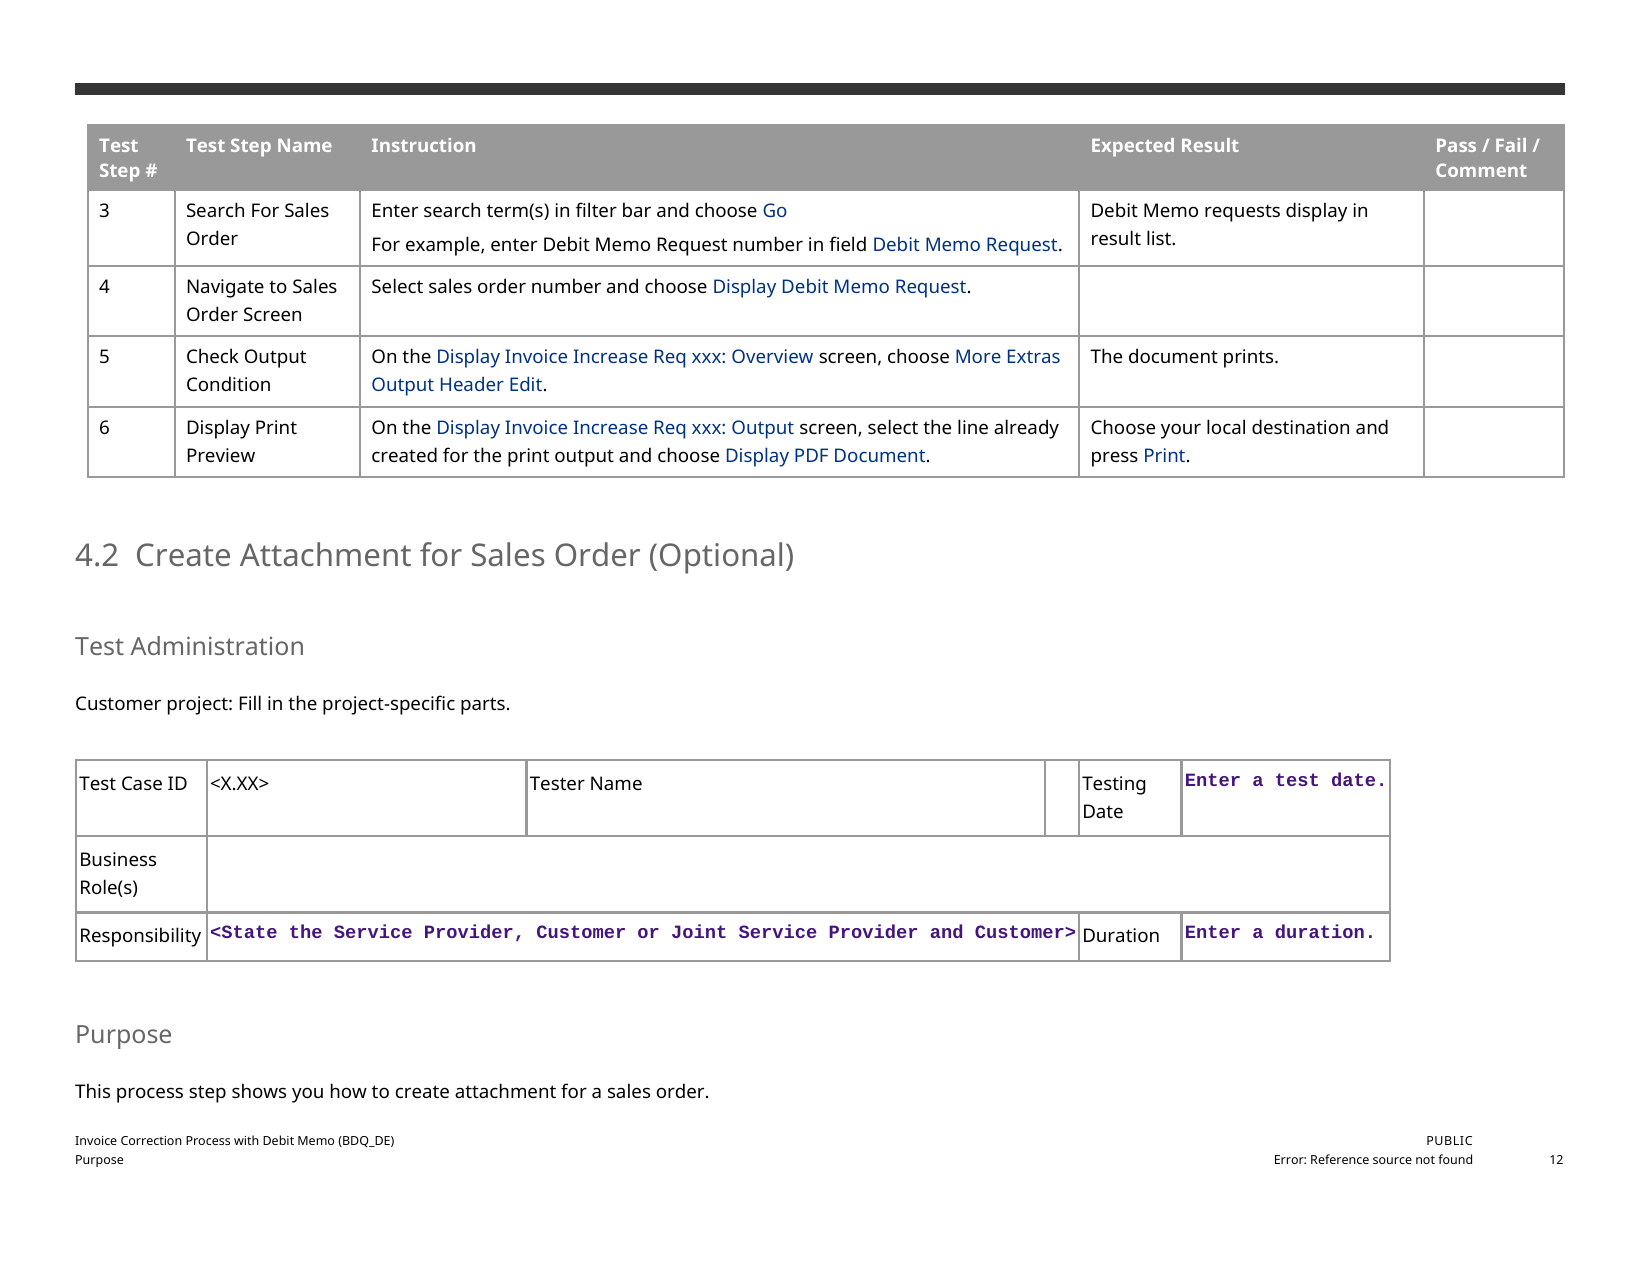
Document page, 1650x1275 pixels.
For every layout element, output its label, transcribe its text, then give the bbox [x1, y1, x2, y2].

table_header Pass / Fail / Comment [1425, 126, 1563, 189]
table_cell Select sales order number and choose Display Debit Memo Request. [361, 267, 1078, 335]
table_cell Enter search term(s) in filter bar and choose Go For example, enter Debit Memo Request number in field Debit Memo Request. [361, 191, 1078, 265]
table_cell Search For Sales Order [176, 191, 359, 265]
table_cell 6 [89, 408, 174, 476]
table_header Instruction [361, 126, 1078, 189]
table_cell Responsibility [77, 914, 206, 960]
table_cell [1080, 267, 1423, 335]
table_header Enter a test date. [1183, 761, 1389, 835]
text Customer project: Fill in the project-specific parts. [75, 690, 1565, 716]
table_header [1046, 761, 1078, 835]
table_cell Choose your local destination and press Print. [1080, 408, 1423, 476]
table_header <X.XX> [208, 761, 525, 835]
table_cell <State the Service Provider, Customer or Joint Service Provider and Customer> [208, 914, 1078, 960]
text This process step shows you how to create attachment for a sales order. [75, 1078, 1565, 1104]
table_cell Enter a duration. [1183, 914, 1389, 960]
table_header Test Case ID [77, 761, 206, 835]
table_cell Check Output Condition [176, 337, 359, 406]
table_header Test Step Name [176, 126, 359, 189]
table_cell [208, 837, 1389, 911]
table_cell On the Display Invoice Increase Req xxx: Output screen, select the line already created for the print output and choose Display PDF Document. [361, 408, 1078, 476]
subtitle Create Attachment for Sales Order (Optional) [75, 536, 1565, 574]
table_cell [1425, 337, 1563, 406]
title Test Administration [75, 632, 1565, 661]
table_header Testing Date [1080, 761, 1180, 835]
table_header Expected Result [1080, 126, 1423, 189]
table_cell Navigate to Sales Order Screen [176, 267, 359, 335]
table_cell Debit Memo requests display in result list. [1080, 191, 1423, 265]
table_header Test Step # [89, 126, 174, 189]
table_cell [1425, 267, 1563, 335]
table_cell Business Role(s) [77, 837, 206, 911]
table_cell On the Display Invoice Increase Req xxx: Overview screen, choose More Extras Output Header Edit. [361, 337, 1078, 406]
table_cell Duration [1080, 914, 1180, 960]
table_cell 5 [89, 337, 174, 406]
table_cell Display Print Preview [176, 408, 359, 476]
table_header Tester Name [528, 761, 1044, 835]
table_cell The document prints. [1080, 337, 1423, 406]
title Purpose [75, 1020, 1565, 1049]
table_cell 4 [89, 267, 174, 335]
table_cell [1425, 408, 1563, 476]
table_cell [1425, 191, 1563, 265]
table_cell 3 [89, 191, 174, 265]
